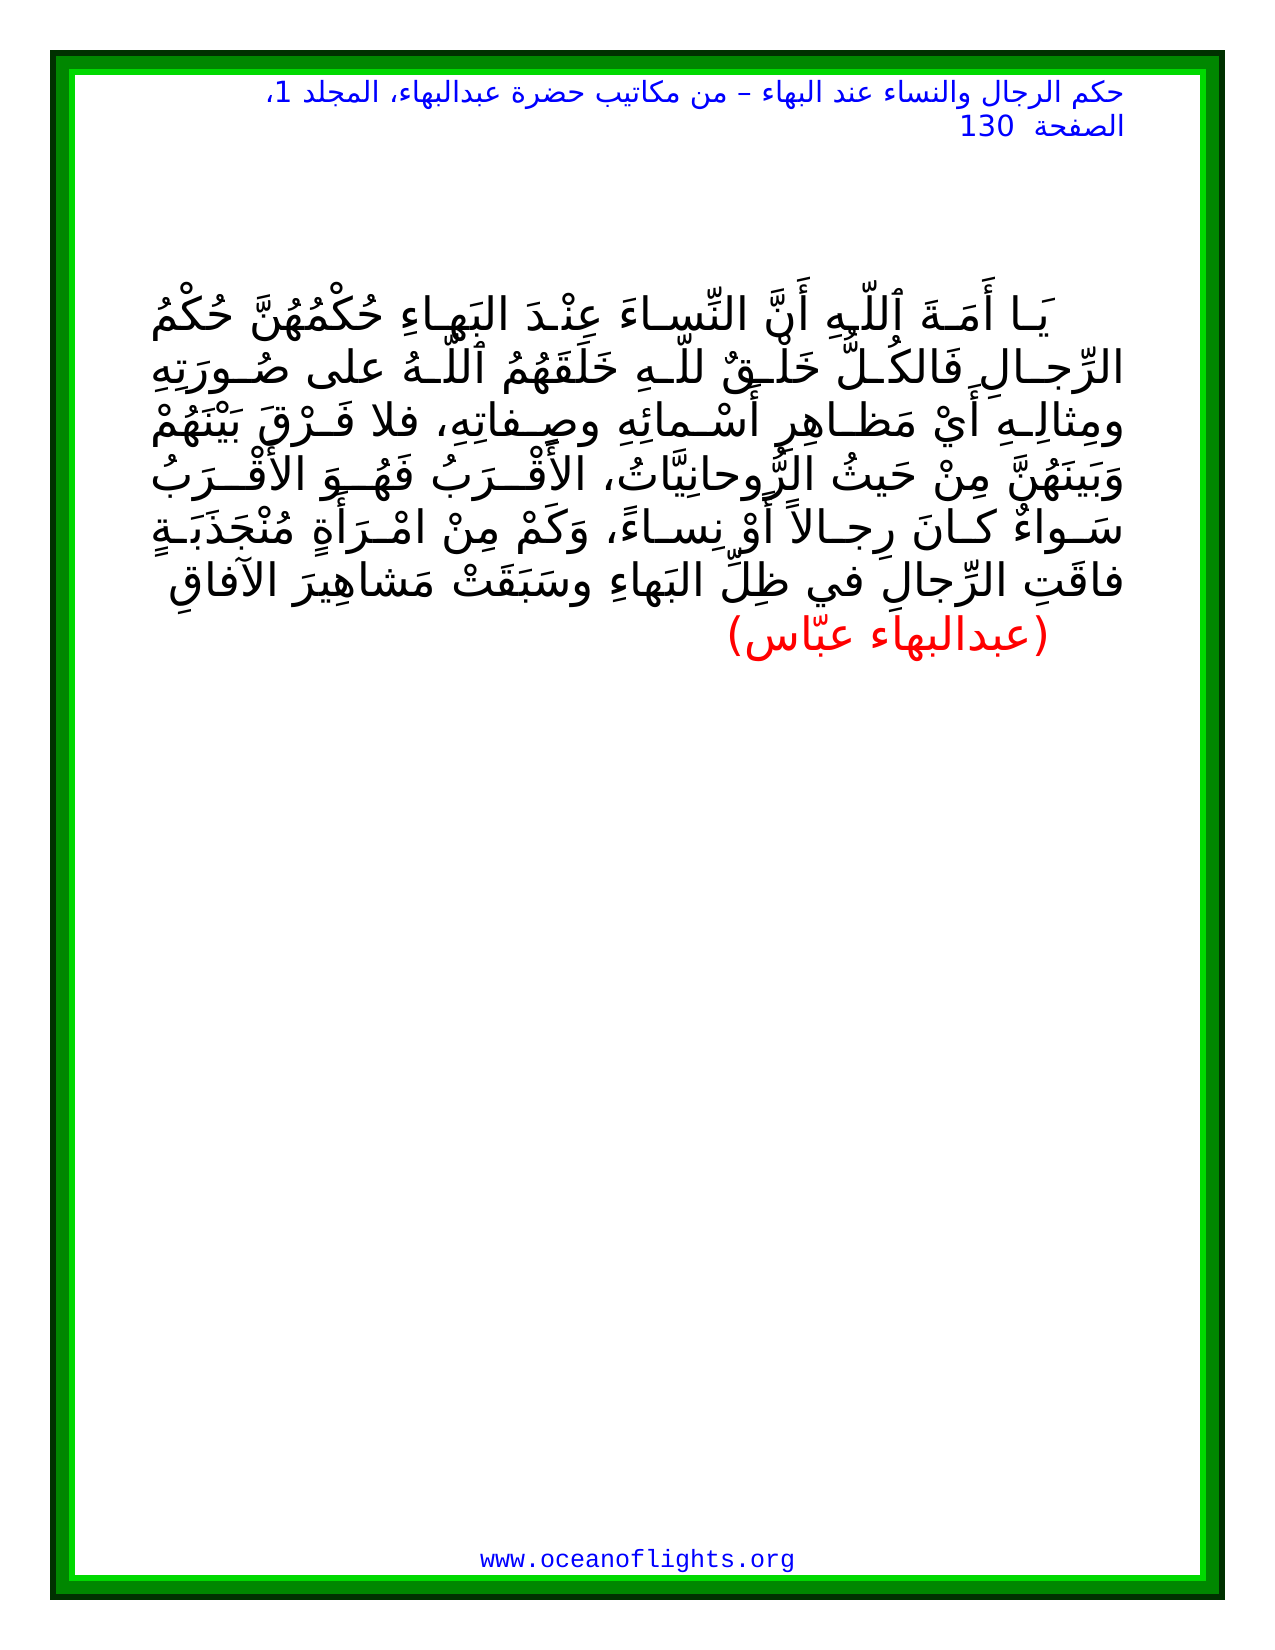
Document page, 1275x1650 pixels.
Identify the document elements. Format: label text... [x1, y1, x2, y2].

text يَا أَمَةَ ٱللّهِ أَنَّ النِّساءَ عِنْدَ البَهاءِ حُكْمُهُنَّ حُكْمُ الرِّجالِ فَالكُلُّ خَلْقٌ للّهِ خَلَقَهُمُ ٱللّهُ على صُورَتِهِ ومِثالِهِ أَيْ مَظاهِرِ أَسْمائِهِ وصِفاتِهِ، فلا فَرْقَ بَيْنَهُمْ وَبَينَهُنَّ مِنْ حَيثُ الرُّوحانِيَّاتُ، الأَقْرَبُ فَهُوَ الأَقْرَبُ سَواءٌ كانَ رِجالاً أَوْ نِساءً، وَكَمْ مِنْ امْرَأَةٍ مُنْجَذَبَةٍ فاقَتِ الرِّجالِ في ظِلِّ البَهاءِ وسَبَقَتْ مَشاهِيرَ الآفاقِ [150, 287, 1125, 607]
text (عبدالبهاء عبّاس) [150, 607, 1125, 661]
